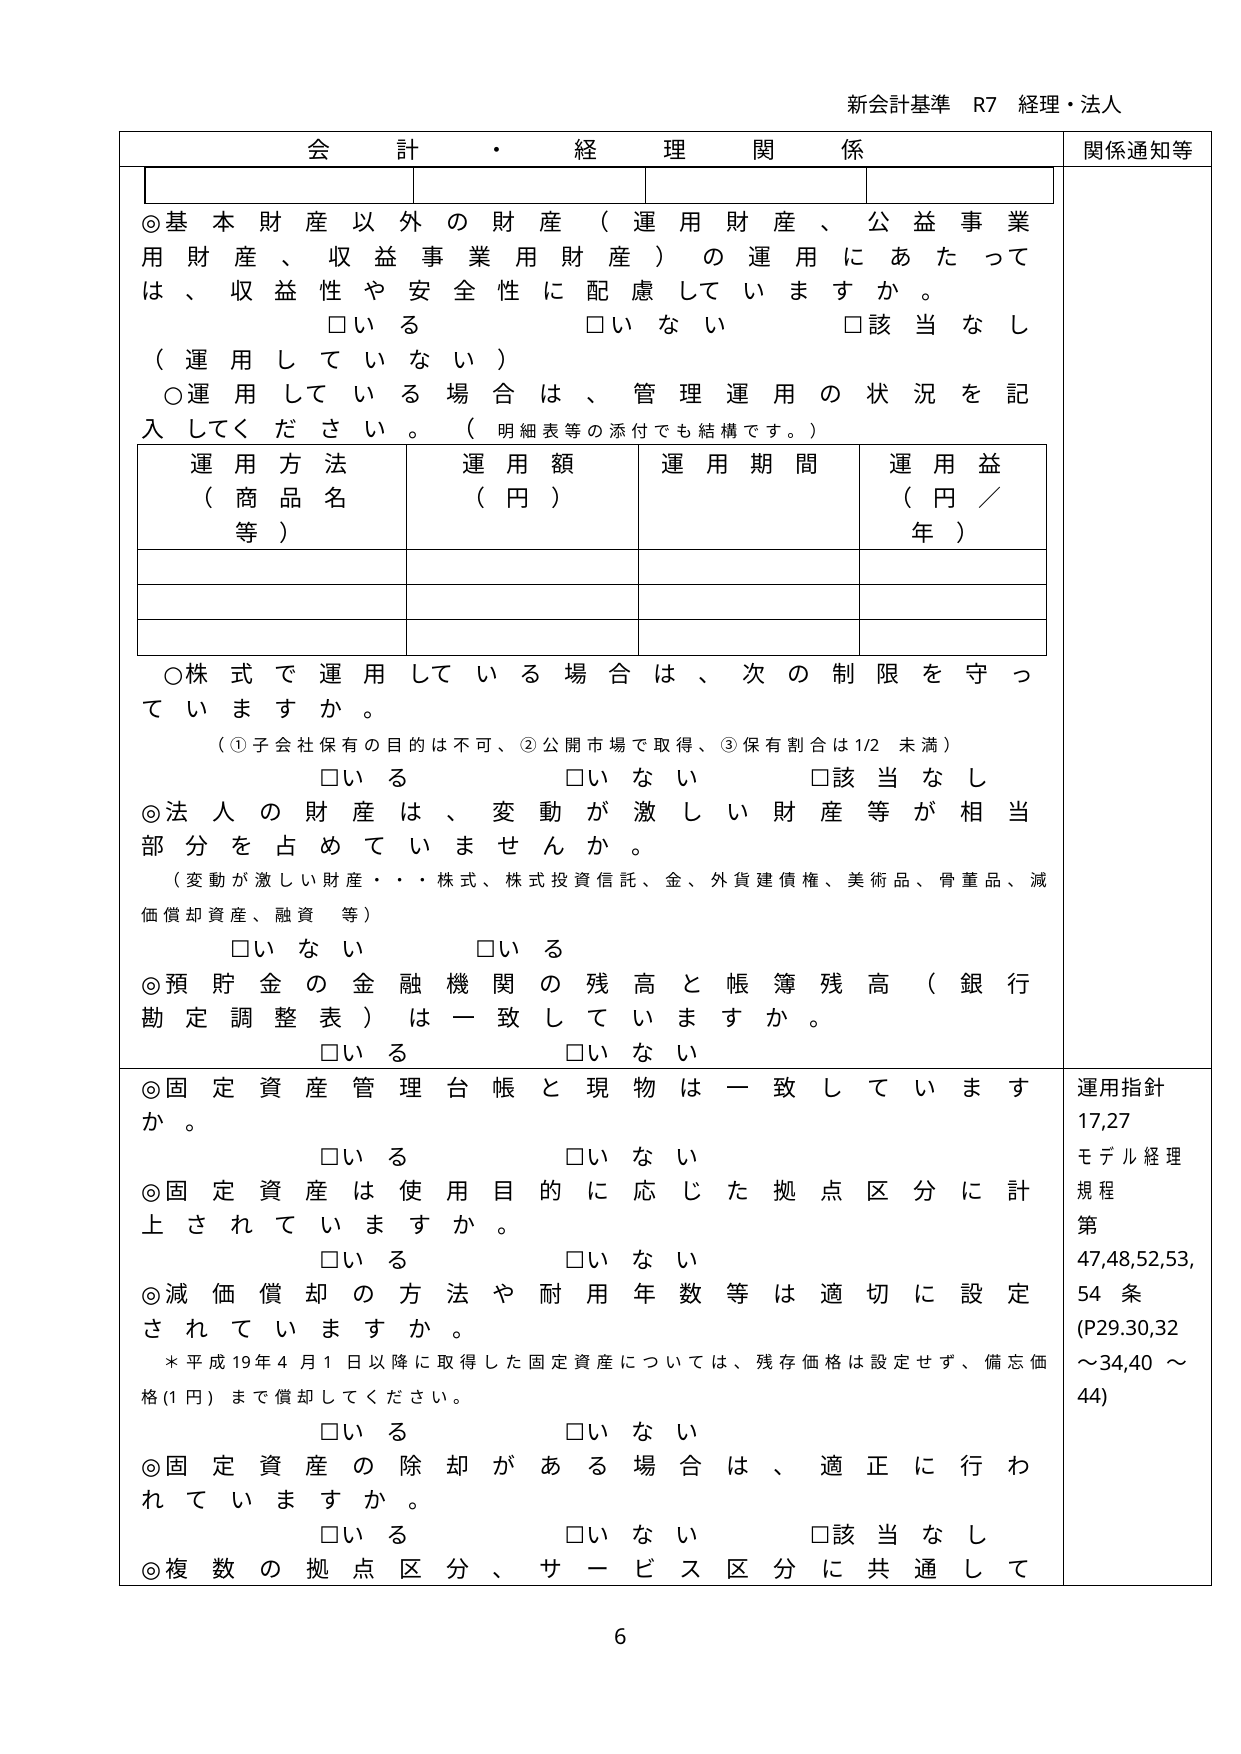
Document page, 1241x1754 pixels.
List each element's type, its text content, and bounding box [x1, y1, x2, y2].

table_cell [1064, 167, 1211, 1068]
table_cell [120, 167, 1063, 1068]
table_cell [1064, 1069, 1211, 1585]
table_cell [120, 1069, 1063, 1585]
table_header 会 計 ・ 経 理 関 係 [120, 132, 1063, 166]
table_header 関係通知等 [1064, 132, 1211, 166]
